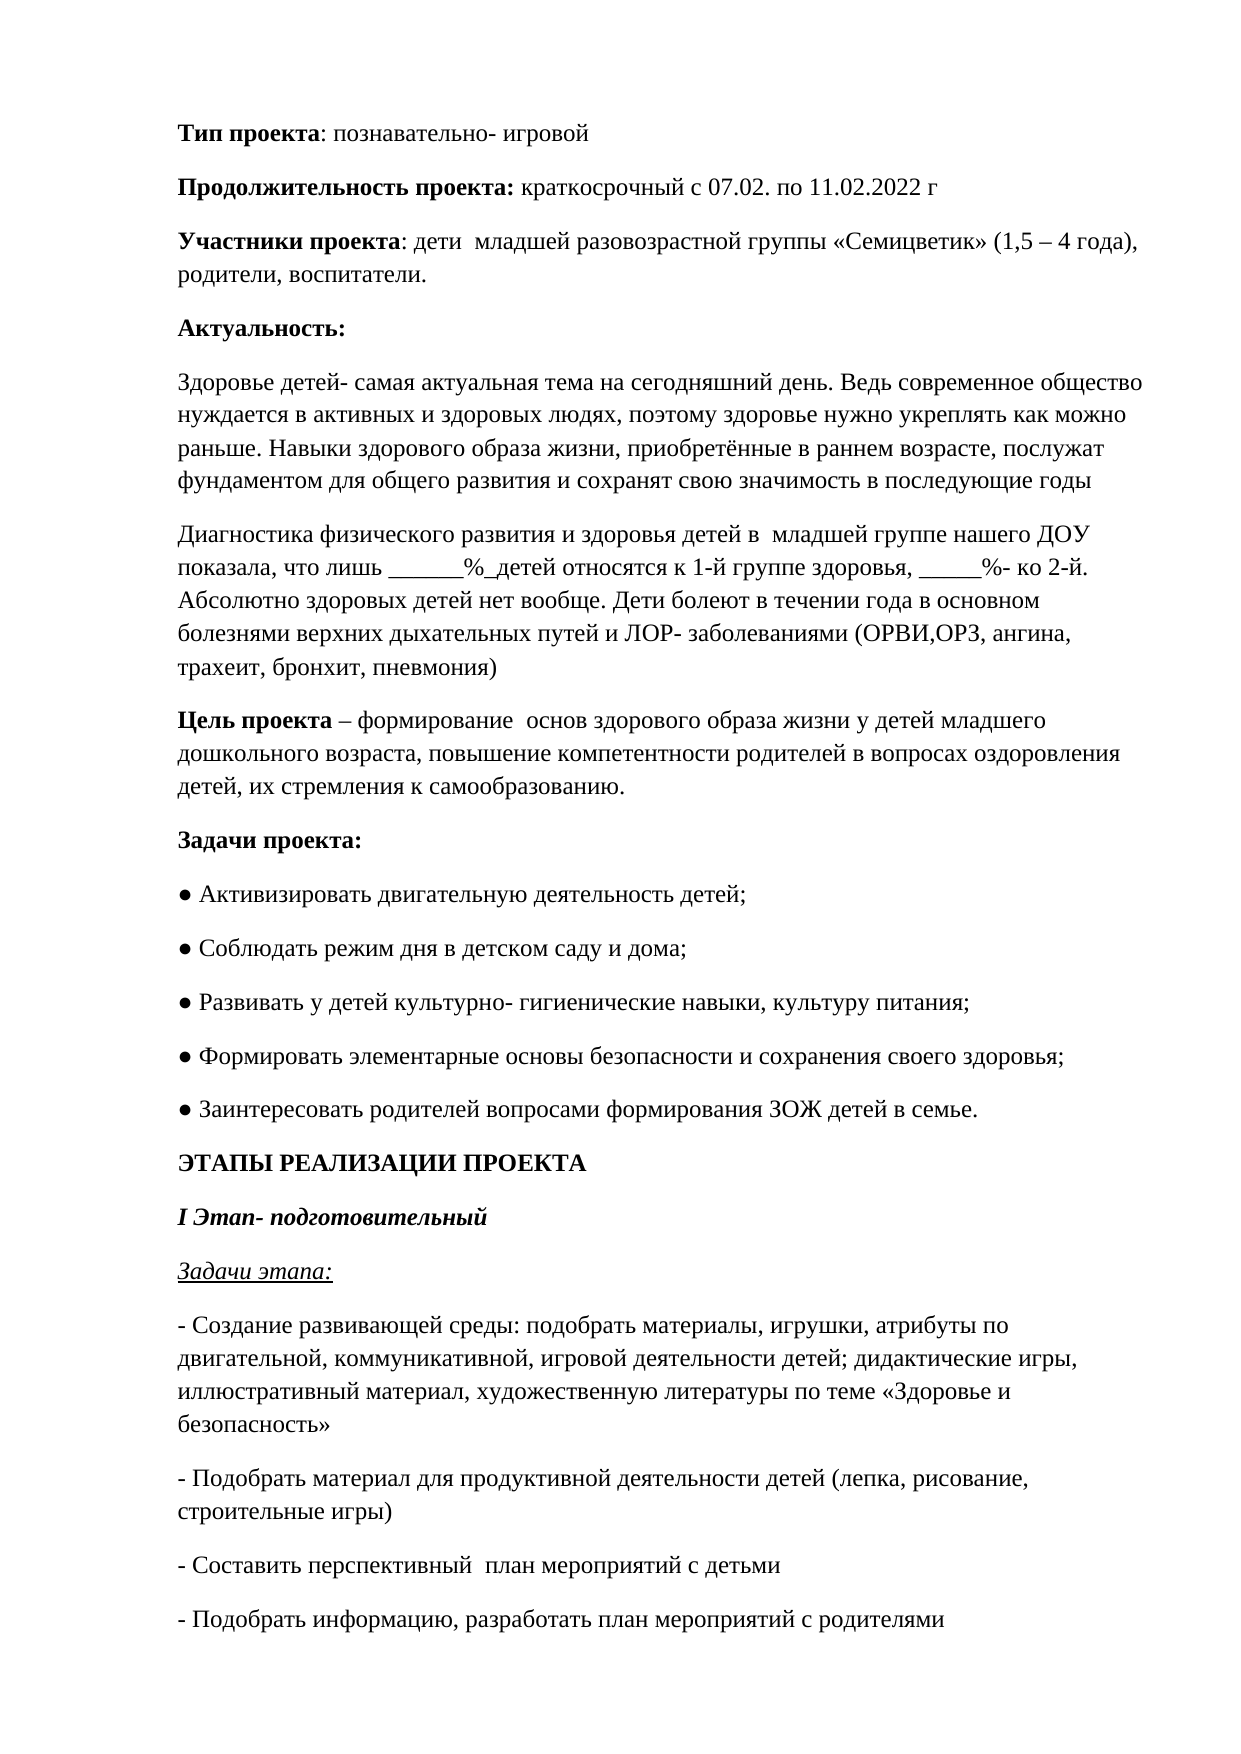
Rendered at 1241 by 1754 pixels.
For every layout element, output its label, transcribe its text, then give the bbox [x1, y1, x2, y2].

text Диагностика физического развития и здоровья детей в младшей группе нашего ДОУ показала, что лишь ______%_детей относятся к 1-й группе здоровья, _____%- ко 2-й. Абсолютно здоровых детей нет вообще. Дети болеют в течении года в основном болезнями верхних дыхательных путей и ЛОР- заболеваниями (ОРВИ,ОРЗ, ангина, трахеит, бронхит, пневмония) [177, 519, 1152, 680]
text Цель проекта – формирование основ здорового образа жизни у детей младшего дошкольного возраста, повышение компетентности родителей в вопросах оздоровления детей, их стремления к самообразованию. [177, 705, 1152, 800]
text ● Развивать у детей культурно- гигиенические навыки, культуру питания; [177, 987, 1152, 1016]
text Продолжительность проекта: краткосрочный с 07.02. по 11.02.2022 г [177, 172, 1152, 201]
text ЭТАПЫ РЕАЛИЗАЦИИ ПРОЕКТА [177, 1148, 1152, 1177]
text - Составить перспективный план мероприятий с детьми [177, 1550, 1152, 1578]
text Задачи проекта: [177, 825, 1152, 854]
text Задачи этапа: [177, 1256, 1152, 1285]
text Тип проекта: познавательно- игровой [177, 118, 1152, 147]
text ● Заинтересовать родителей вопросами формирования ЗОЖ детей в семье. [177, 1094, 1152, 1123]
text - Подобрать материал для продуктивной деятельности детей (лепка, рисование, строительные игры) [177, 1463, 1152, 1525]
text Участники проекта: дети младшей разовозрастной группы «Семицветик» (1,5 – 4 года), родители, воспитатели. [177, 226, 1152, 288]
text ● Формировать элементарные основы безопасности и сохранения своего здоровья; [177, 1041, 1152, 1069]
text - Подобрать информацию, разработать план мероприятий с родителями [177, 1604, 1152, 1632]
text Актуальность: [177, 313, 1152, 341]
text I Этап- подготовительный [177, 1202, 1152, 1231]
text ● Соблюдать режим дня в детском саду и дома; [177, 933, 1152, 962]
text - Создание развивающей среды: подобрать материалы, игрушки, атрибуты по двигательной, коммуникативной, игровой деятельности детей; дидактические игры, иллюстративный материал, художественную литературы по теме «Здоровье и безопасность» [177, 1310, 1152, 1438]
text ● Активизировать двигательную деятельность детей; [177, 879, 1152, 908]
text Здоровье детей- самая актуальная тема на сегодняшний день. Ведь современное общество нуждается в активных и здоровых людях, поэтому здоровье нужно укреплять как можно раньше. Навыки здорового образа жизни, приобретённые в раннем возрасте, послужат фундаментом для общего развития и сохранят свою значимость в последующие годы [177, 367, 1152, 494]
